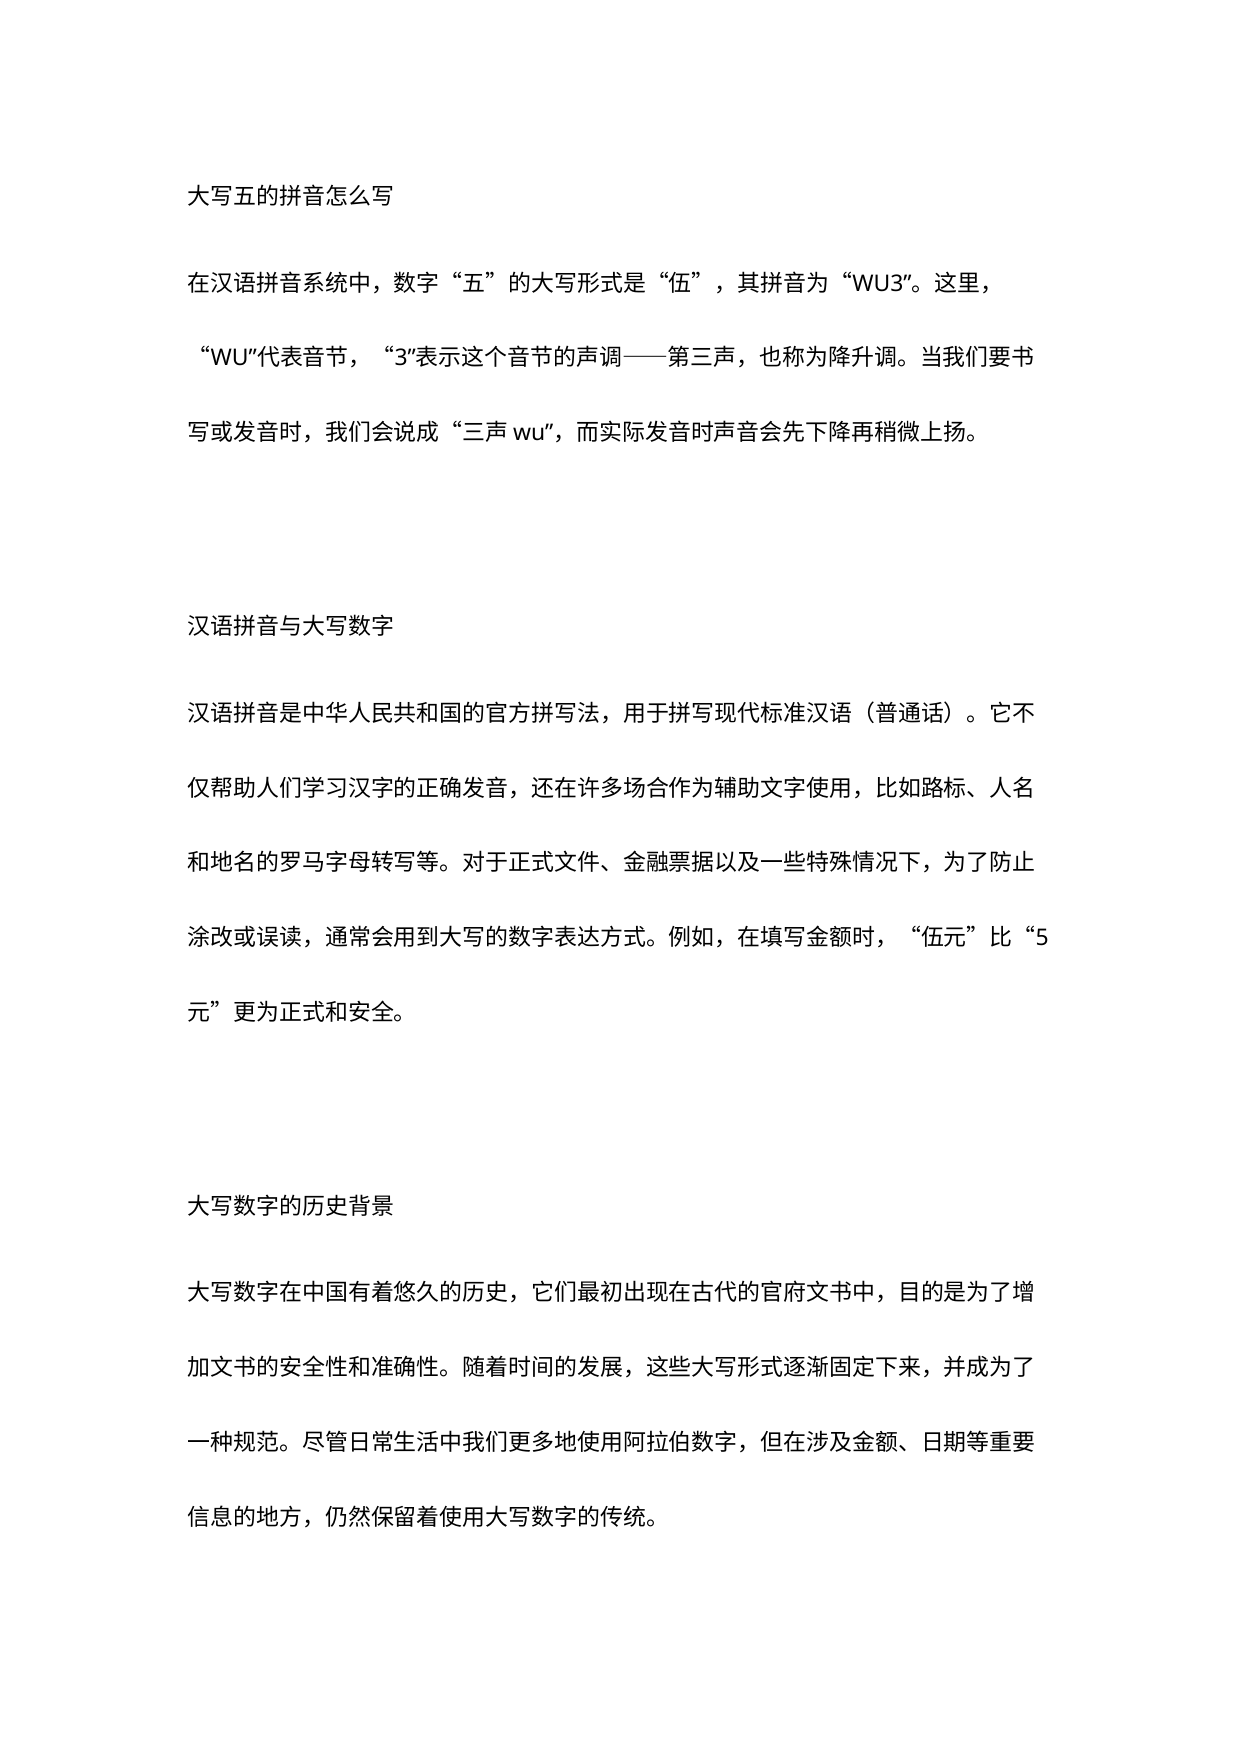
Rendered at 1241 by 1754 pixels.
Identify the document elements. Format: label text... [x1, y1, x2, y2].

text 汉语拼音与大写数字 [187, 592, 1053, 657]
text 汉语拼音是中华人民共和国的官方拼写法，用于拼写现代标准汉语（普通话）。它不仅帮助人们学习汉字的正确发音，还在许多场合作为辅助文字使用，比如路标、人名和地名的罗马字母转写等。对于正式文件、金融票据以及一些特殊情况下，为了防止涂改或误读，通常会用到大写的数字表达方式。例如，在填写金额时，“伍元”比“5元”更为正式和安全。 [187, 679, 1053, 1043]
text 大写数字在中国有着悠久的历史，它们最初出现在古代的官府文书中，目的是为了增加文书的安全性和准确性。随着时间的发展，这些大写形式逐渐固定下来，并成为了一种规范。尽管日常生活中我们更多地使用阿拉伯数字，但在涉及金额、日期等重要信息的地方，仍然保留着使用大写数字的传统。 [187, 1258, 1053, 1547]
text 大写数字的历史背景 [187, 1172, 1053, 1237]
text 在汉语拼音系统中，数字“五”的大写形式是“伍”，其拼音为“WU3”。这里，“WU”代表音节，“3”表示这个音节的声调——第三声，也称为降升调。当我们要书写或发音时，我们会说成“三声wu”，而实际发音时声音会先下降再稍微上扬。 [187, 248, 1053, 463]
text 大写五的拼音怎么写 [187, 162, 1053, 227]
